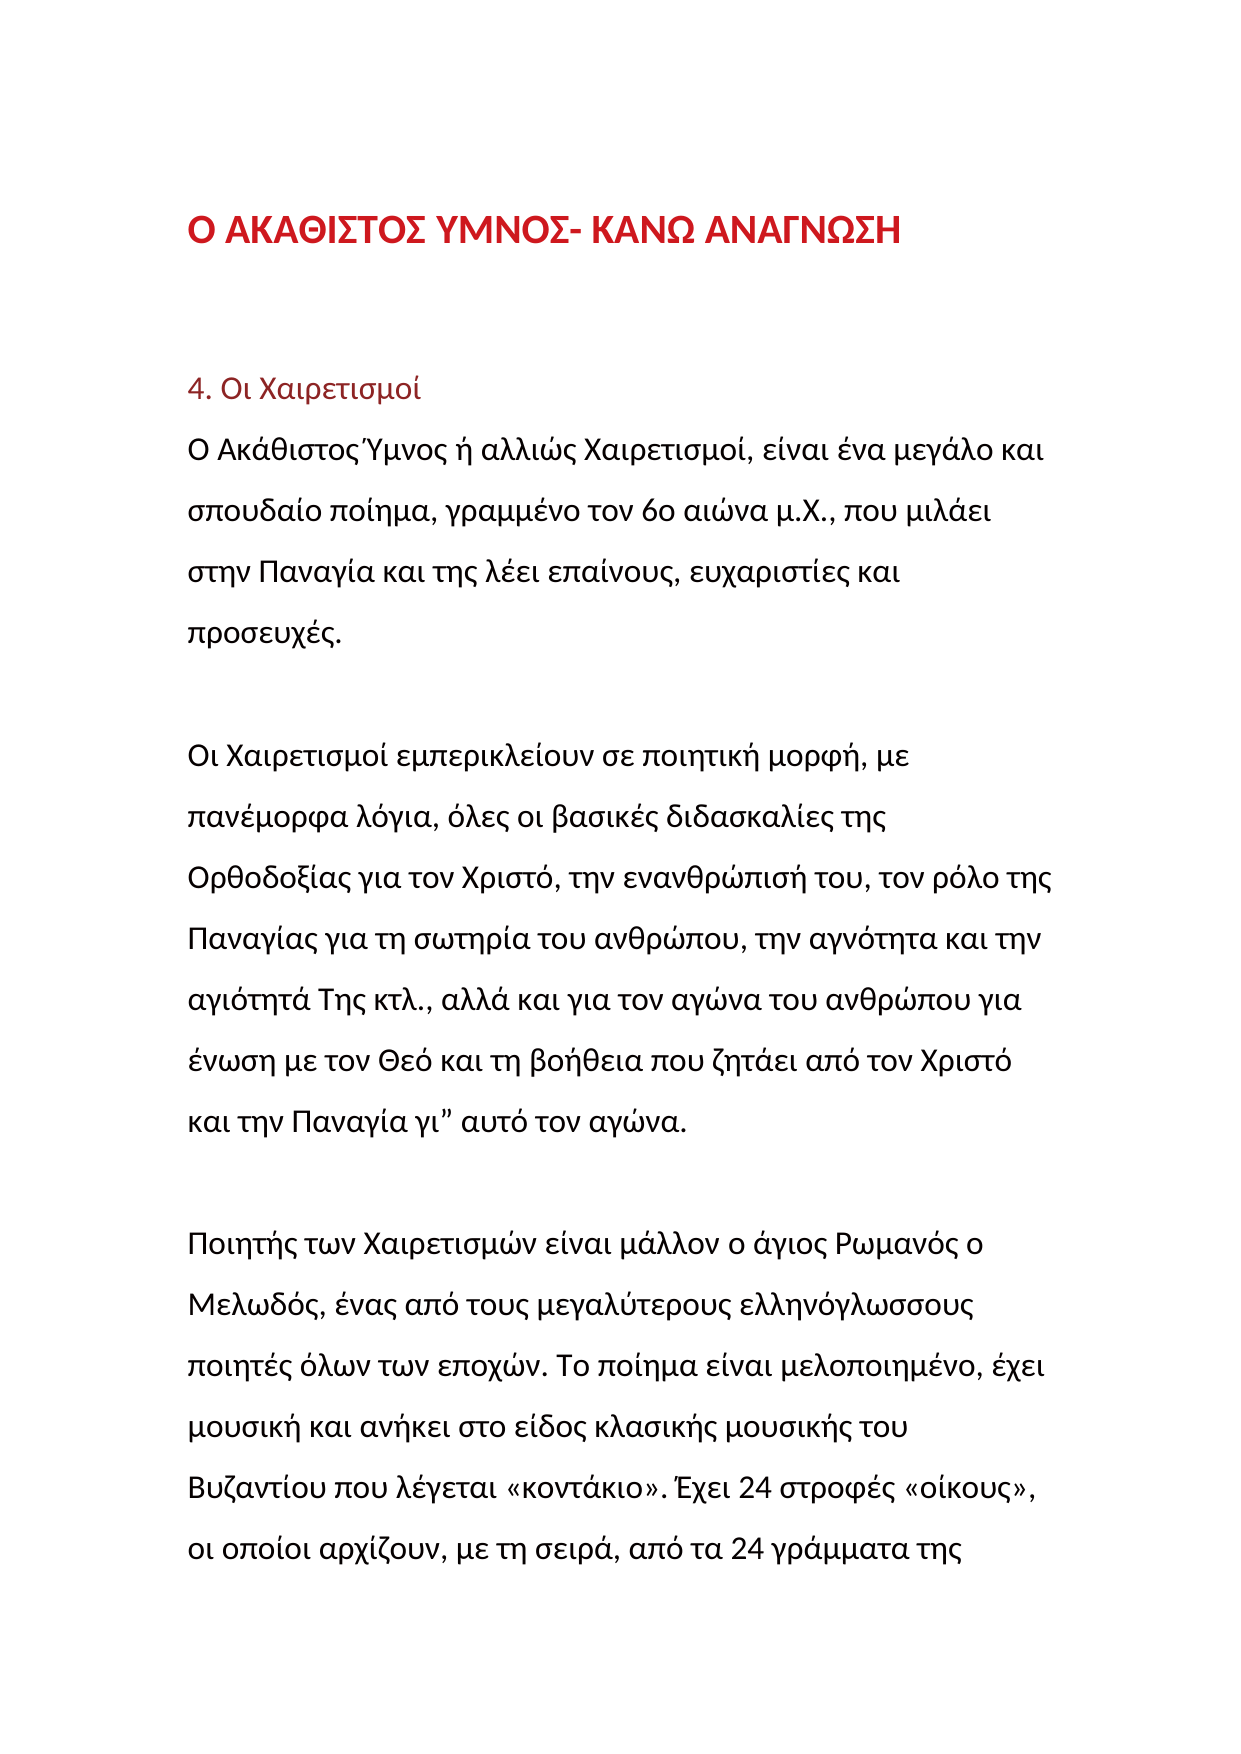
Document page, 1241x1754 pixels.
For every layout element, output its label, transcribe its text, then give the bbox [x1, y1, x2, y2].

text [187, 428, 1053, 1568]
text Ο ΑΚΑΘΙΣΤΟΣ ΥΜΝΟΣ- ΚΑΝΩ ΑΝΑΓΝΩΣΗ [187, 203, 1053, 254]
text 4. Οι Χαιρετισμοί [187, 367, 1053, 408]
